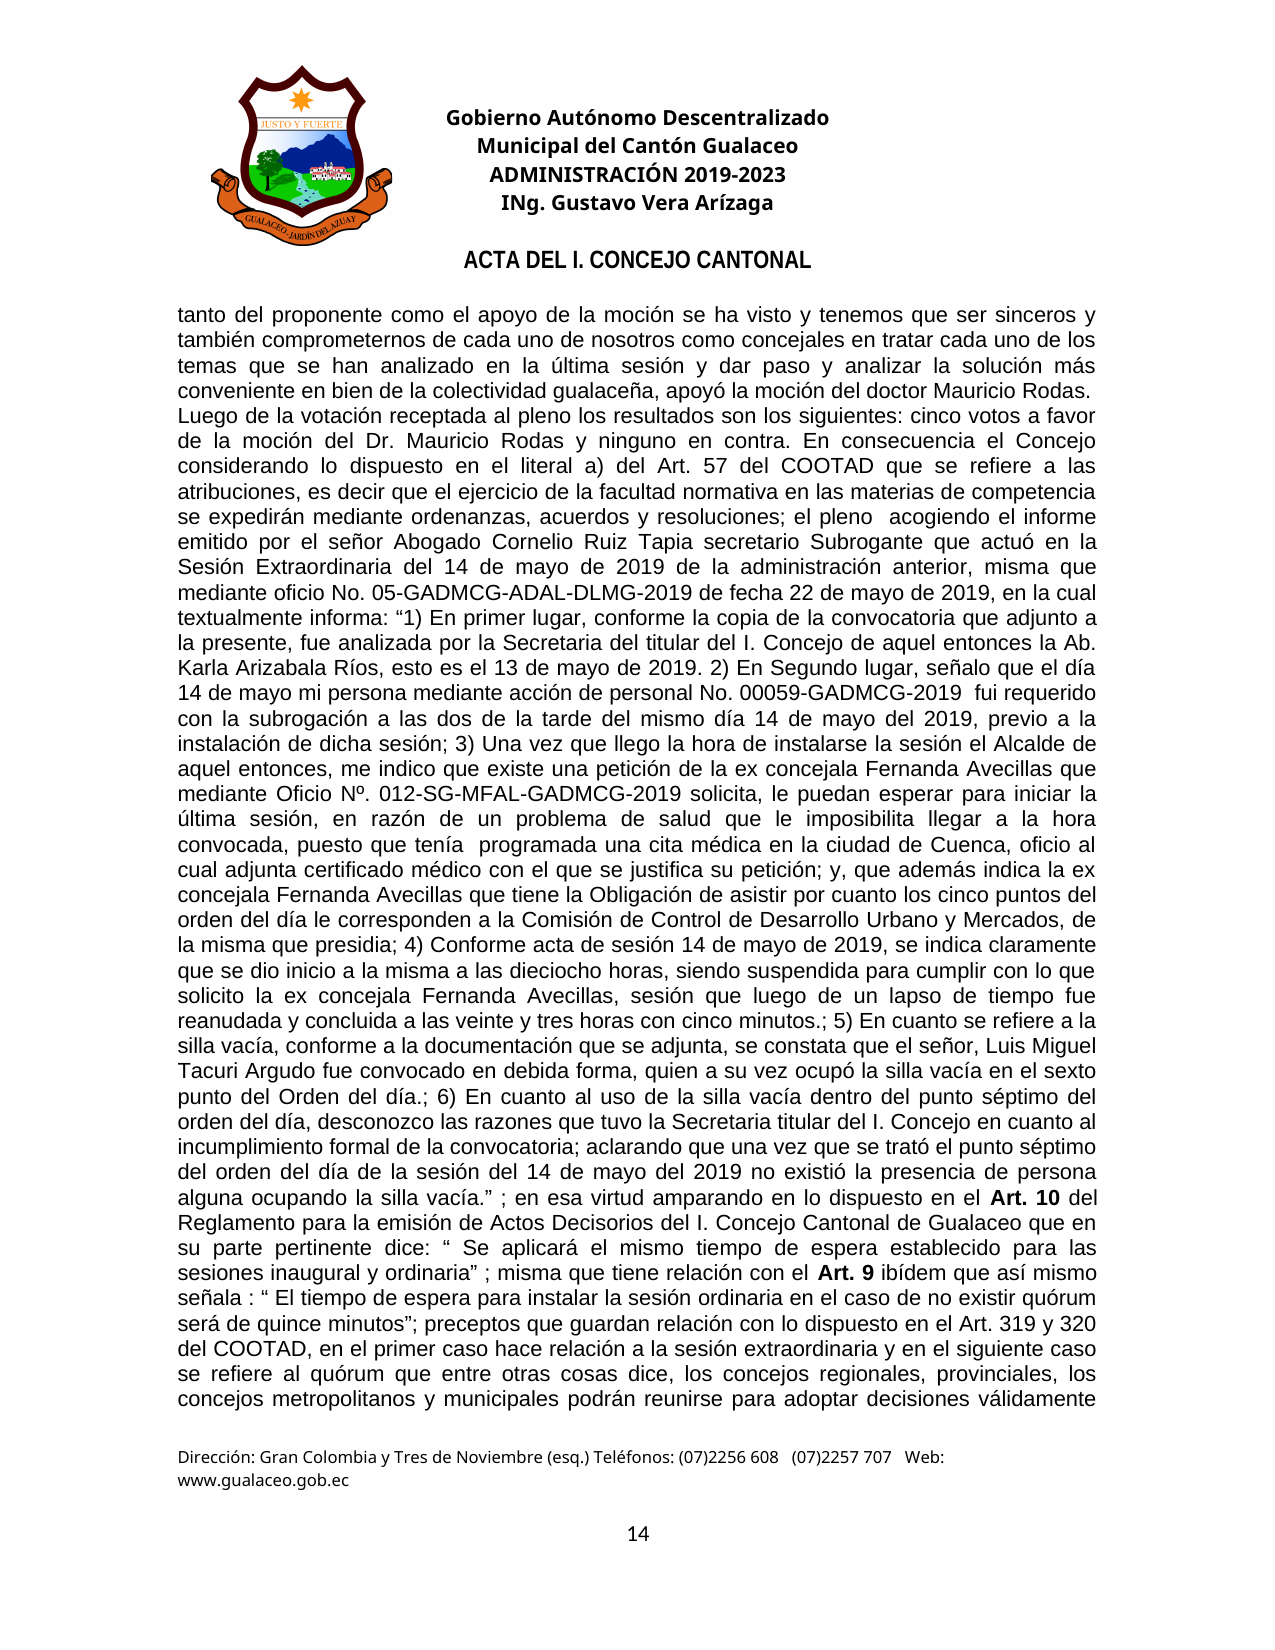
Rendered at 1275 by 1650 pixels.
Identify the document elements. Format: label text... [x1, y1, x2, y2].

picture [211, 65, 393, 246]
